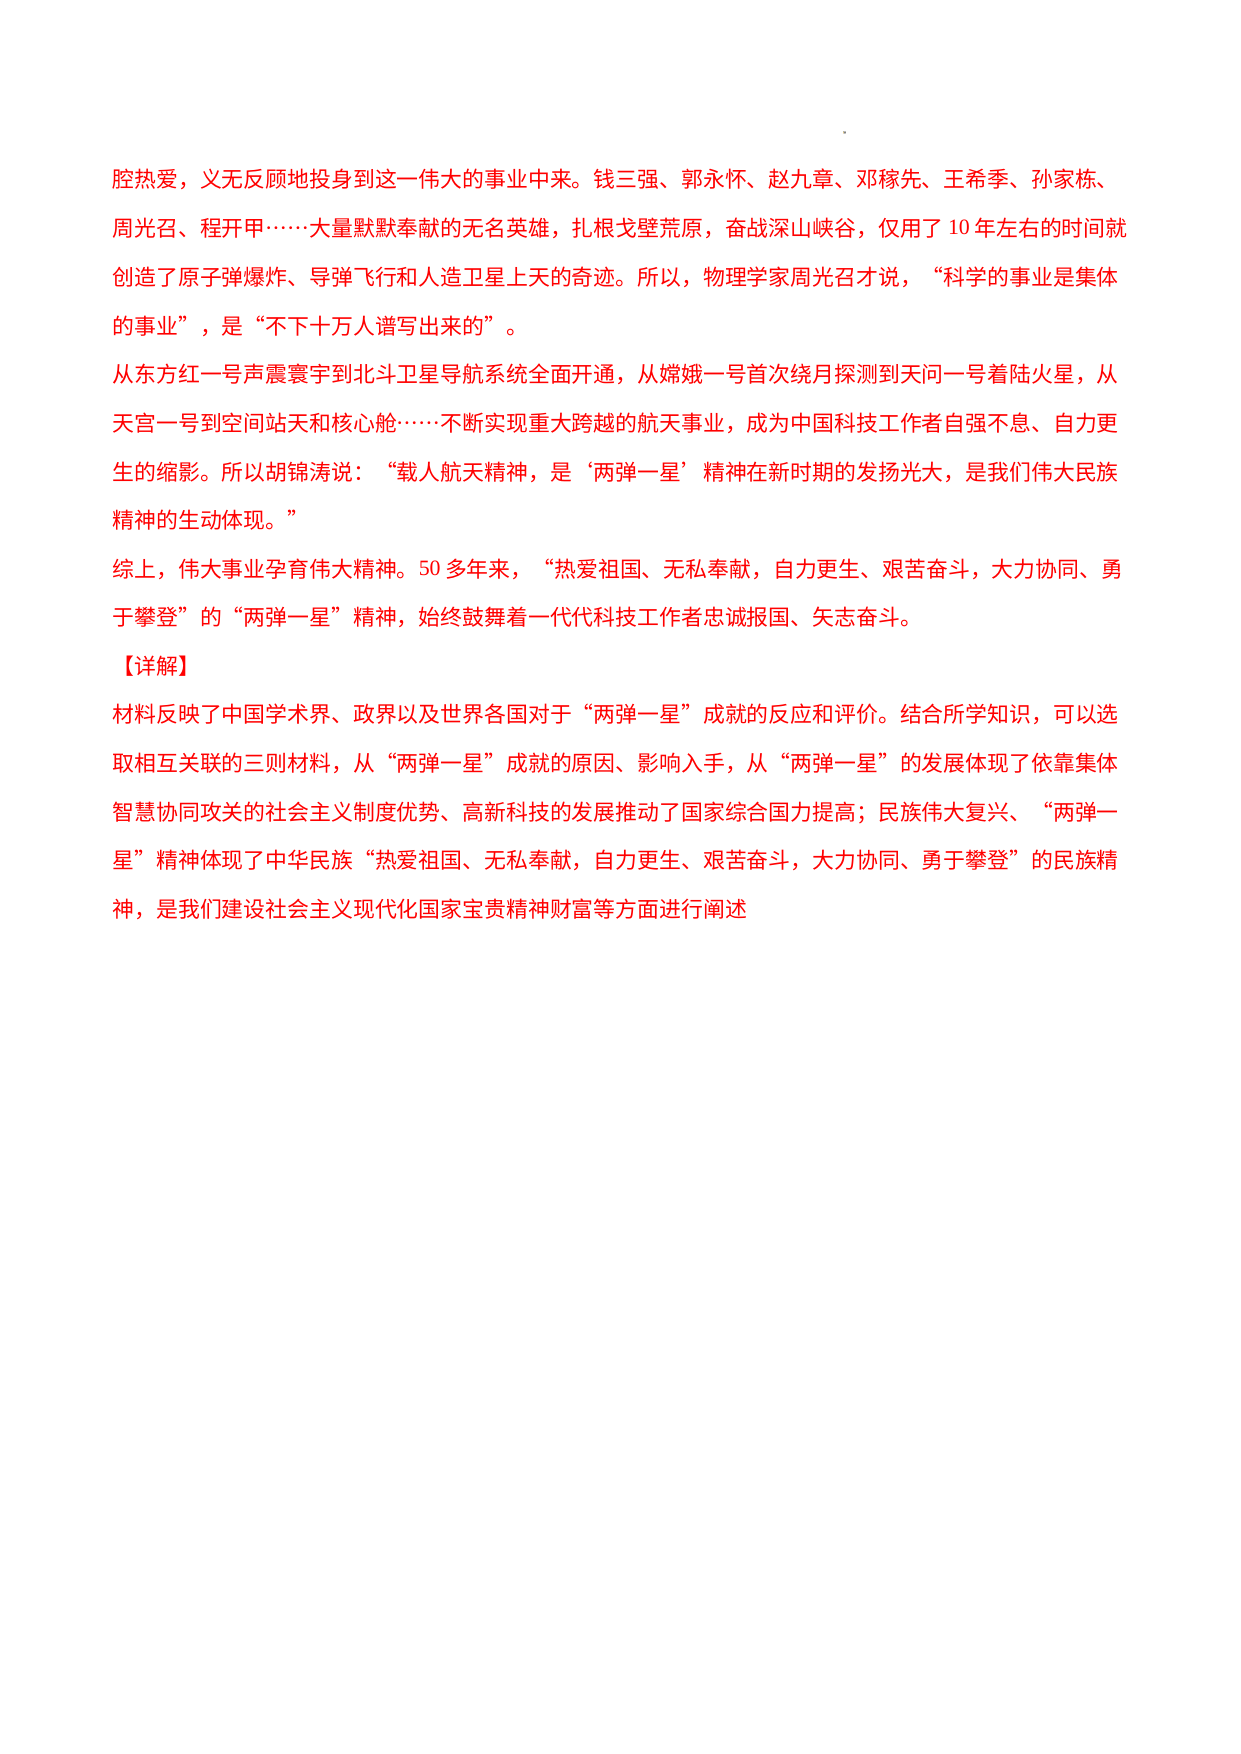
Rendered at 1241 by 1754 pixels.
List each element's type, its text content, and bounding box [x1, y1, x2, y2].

text 从东方红一号声震寰宇到北斗卫星导航系统全面开通，从嫦娥一号首次绕月探测到天问一号着陆火星，从天宫一号到空间站天和核心舱……不断实现重大跨越的航天事业，成为中国科技工作者自强不息、自力更生的缩影。所以胡锦涛说：“载人航天精神，是‘两弹一星’精神在新时期的发扬光大，是我们伟大民族精神的生动体现。” [112, 357, 1128, 535]
text 综上，伟大事业孕育伟大精神。50多年来，“热爱祖国、无私奉献，自力更生、艰苦奋斗，大力协同、勇于攀登”的“两弹一星”精神，始终鼓舞着一代代科技工作者忠诚报国、矢志奋斗。 [112, 551, 1128, 632]
text 【详解】 [112, 648, 1128, 681]
text 材料反映了中国学术界、政界以及世界各国对于“两弹一星”成就的反应和评价。结合所学知识，可以选取相互关联的三则材料，从“两弹一星”成就的原因、影响入手，从“两弹一星”的发展体现了依靠集体智慧协同攻关的社会主义制度优势、高新科技的发展推动了国家综合国力提高；民族伟大复兴、“两弹一星”精神体现了中华民族“热爱祖国、无私奉献，自力更生、艰苦奋斗，大力协同、勇于攀登”的民族精神，是我们建设社会主义现代化国家宝贵精神财富等方面进行阐述 [112, 697, 1128, 924]
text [112, 162, 1128, 341]
